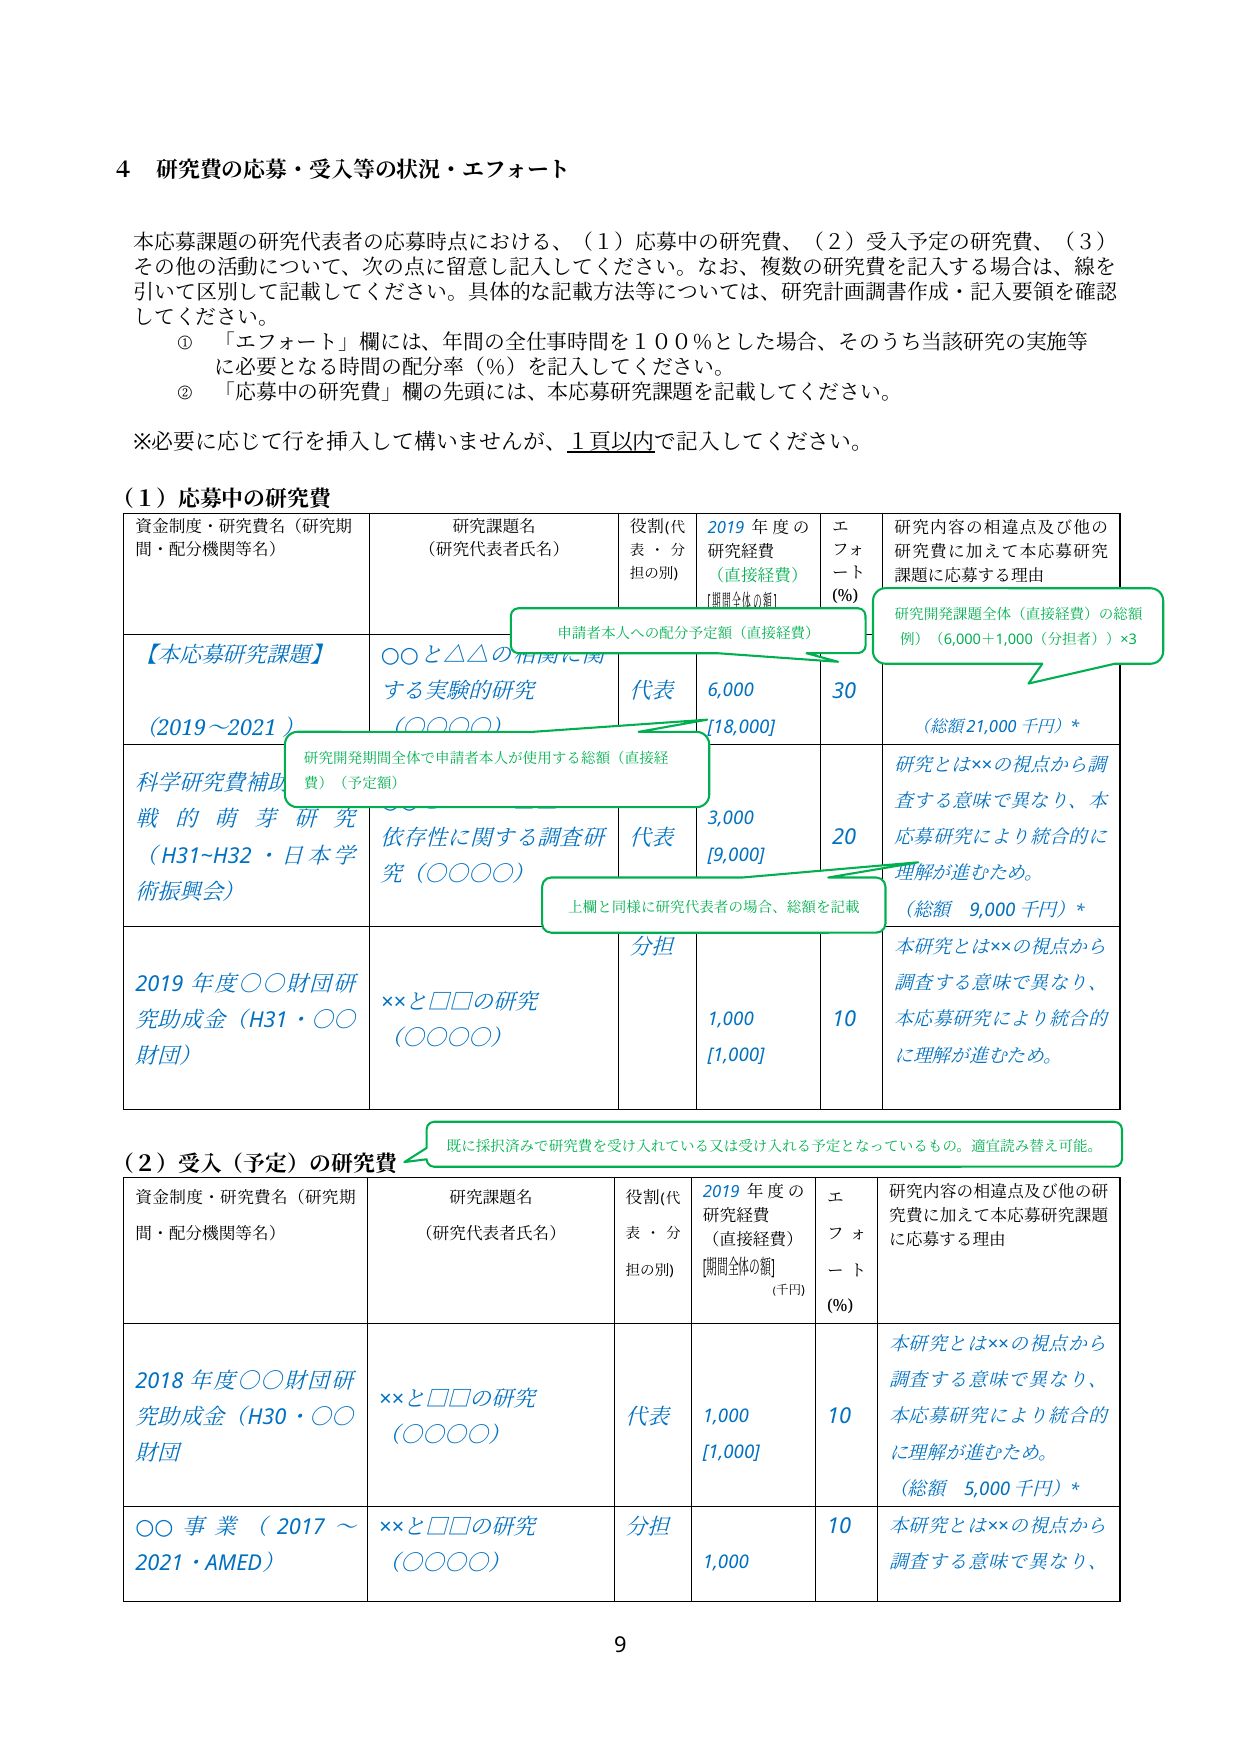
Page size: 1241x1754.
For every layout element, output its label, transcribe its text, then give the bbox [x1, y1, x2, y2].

table_cell ○○と△△の□□への依存性に関する調査研究（○○○○） [370, 809, 618, 926]
table_cell ○○と△△の相関に関する実験的研究 （○○○○） [370, 635, 618, 730]
table_header 研究課題名 （研究代表者氏名） [368, 1178, 614, 1323]
table_cell 分担 [619, 934, 696, 1108]
table_header 2019年度の研究経費 （直接経費） [期間全体の額] (千円) [692, 1178, 815, 1323]
table_cell 20 [821, 745, 882, 869]
table_cell 本研究とは××の視点から調査する意味で異なり、本応募研究により統合的に理解が進むため。 （総額 5,000千円）* [878, 1324, 1119, 1506]
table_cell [878, 1507, 1119, 1601]
table_cell 10 [821, 933, 882, 1108]
table_cell 1,000 [1,000] [697, 934, 820, 1108]
table_header 研究内容の相違点及び他の研究費に加えて本応募研究課題に応募する理由 [878, 1178, 1119, 1323]
table_cell 3,000 [9,000] [697, 745, 820, 876]
text ４ 研究費の応募・受入等の状況・エフォート [112, 152, 1128, 183]
table_header 研究内容の相違点及び他の研究費に加えて本応募研究課題に応募する理由 [883, 514, 1119, 587]
table_cell 科学研究費補助金・挑戦的萌芽研究（H31~H32・日本学術振興会） [124, 745, 369, 926]
table_cell 10 [816, 1507, 877, 1601]
table_cell （総額21,000千円）* [883, 665, 1119, 744]
table_header 2019年度の研究経費 （直接経費） [期間全体の額] (千円) [697, 514, 820, 607]
text （２）受入（予定）の研究費 [112, 1146, 1128, 1177]
table_cell 代表 [619, 809, 696, 876]
table_header エフォート(%) [816, 1178, 877, 1323]
text （１）応募中の研究費 [112, 481, 1084, 513]
table_header 資金制度・研究費名（研究期間・配分機関等名） [124, 1178, 367, 1323]
table_header 役割(代表・分担の別) [615, 1178, 691, 1323]
table_cell ××と□□の研究 （○○○○） [370, 927, 618, 1108]
table_cell 30 [821, 635, 882, 744]
table_cell 本研究とは××の視点から調査する意味で異なり、本応募研究により統合的に理解が進むため。 [883, 927, 1119, 1108]
table_cell 研究とは××の視点から調査する意味で異なり、本応募研究により統合的に理解が進むため。 （総額 9,000千円）* [883, 745, 1119, 926]
table_cell 1,000 [5,000] [692, 1507, 815, 1601]
table_cell 1,000 [1,000] [692, 1324, 815, 1506]
table_header エフォート(%) [821, 514, 882, 634]
table_cell 2018年度○○財団研究助成金（H30・○○財団 [124, 1324, 367, 1506]
table_cell 【本応募研究課題】 （2019～2021 ） [124, 635, 369, 744]
table_cell 代表 [619, 655, 696, 724]
table_cell ××と□□の研究 （○○○○） [368, 1324, 614, 1506]
table_cell 分担 [615, 1507, 691, 1601]
table_cell 代表 [615, 1324, 691, 1506]
table_header 研究課題名 （研究代表者氏名） [370, 514, 618, 634]
table_cell ××と□□の研究 （○○○○） [368, 1507, 614, 1601]
table_cell 6,000 [18,000] [697, 655, 820, 744]
table_header 資金制度・研究費名（研究期間・配分機関等名） [124, 514, 369, 634]
table_header 役割(代表・分担の別) [619, 514, 696, 607]
table_cell 2019年度○○財団研究助成金（H31・○○財団） [124, 927, 369, 1108]
table_cell 10 [816, 1324, 877, 1506]
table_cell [124, 1507, 367, 1601]
